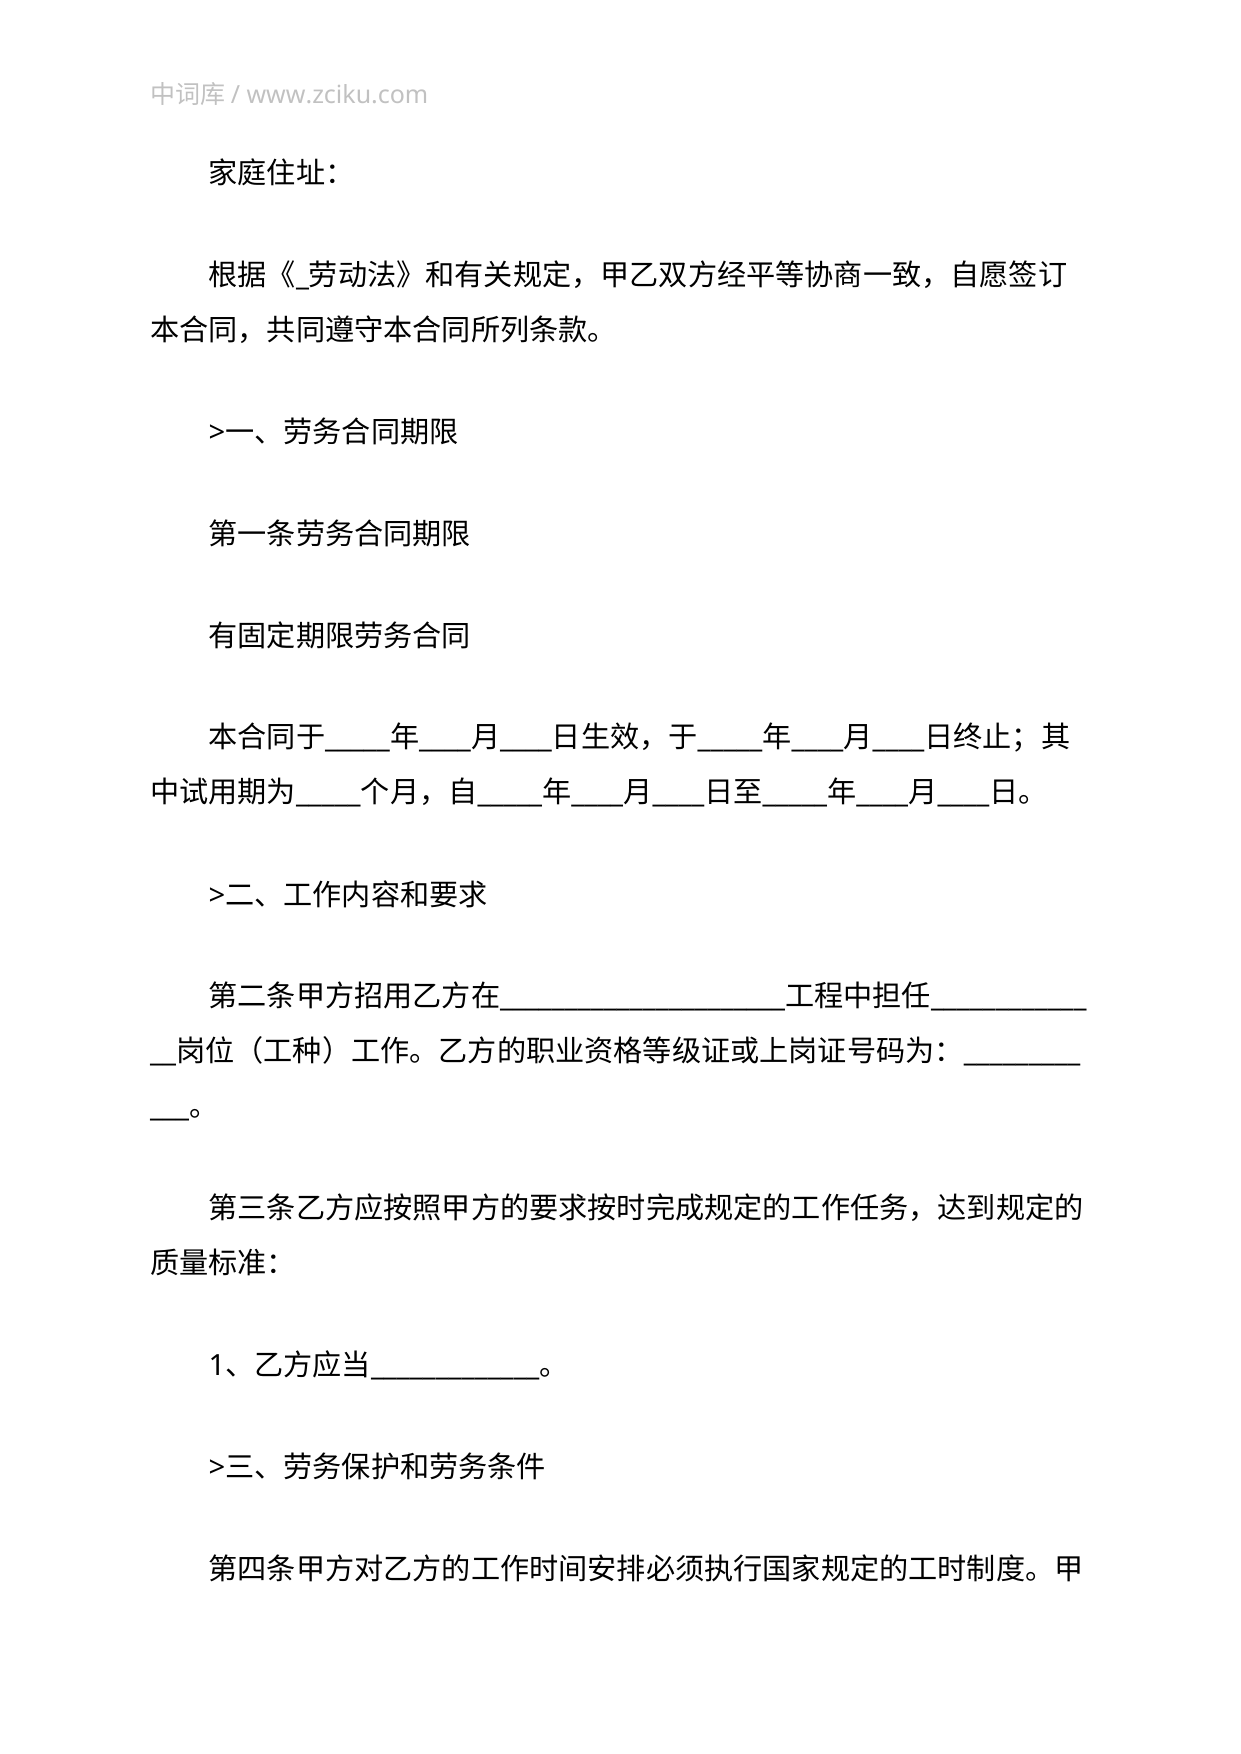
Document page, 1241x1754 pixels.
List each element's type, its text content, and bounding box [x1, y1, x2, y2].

text 1、乙方应当_____________。 [150, 1342, 1090, 1384]
text >一、劳务合同期限 [150, 408, 1090, 451]
text 第一条劳务合同期限 [150, 511, 1090, 553]
text 第三条乙方应按照甲方的要求按时完成规定的工作任务，达到规定的质量标准： [150, 1185, 1090, 1282]
text 家庭住址： [150, 150, 1090, 192]
text 第二条甲方招用乙方在______________________工程中担任______________岗位（工种）工作。乙方的职业资格等级证或上岗证号码为：____________。 [150, 973, 1090, 1125]
text >二、工作内容和要求 [150, 871, 1090, 913]
text 根据《_劳动法》和有关规定，甲乙双方经平等协商一致，自愿签订本合同，共同遵守本合同所列条款。 [150, 252, 1090, 349]
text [150, 1546, 1090, 1588]
text >三、劳务保护和劳务条件 [150, 1444, 1090, 1486]
text 有固定期限劳务合同 [150, 612, 1090, 654]
text 本合同于_____年____月____日生效，于_____年____月____日终止；其中试用期为_____个月，自_____年____月____日至_____年____月____日。 [150, 714, 1090, 811]
